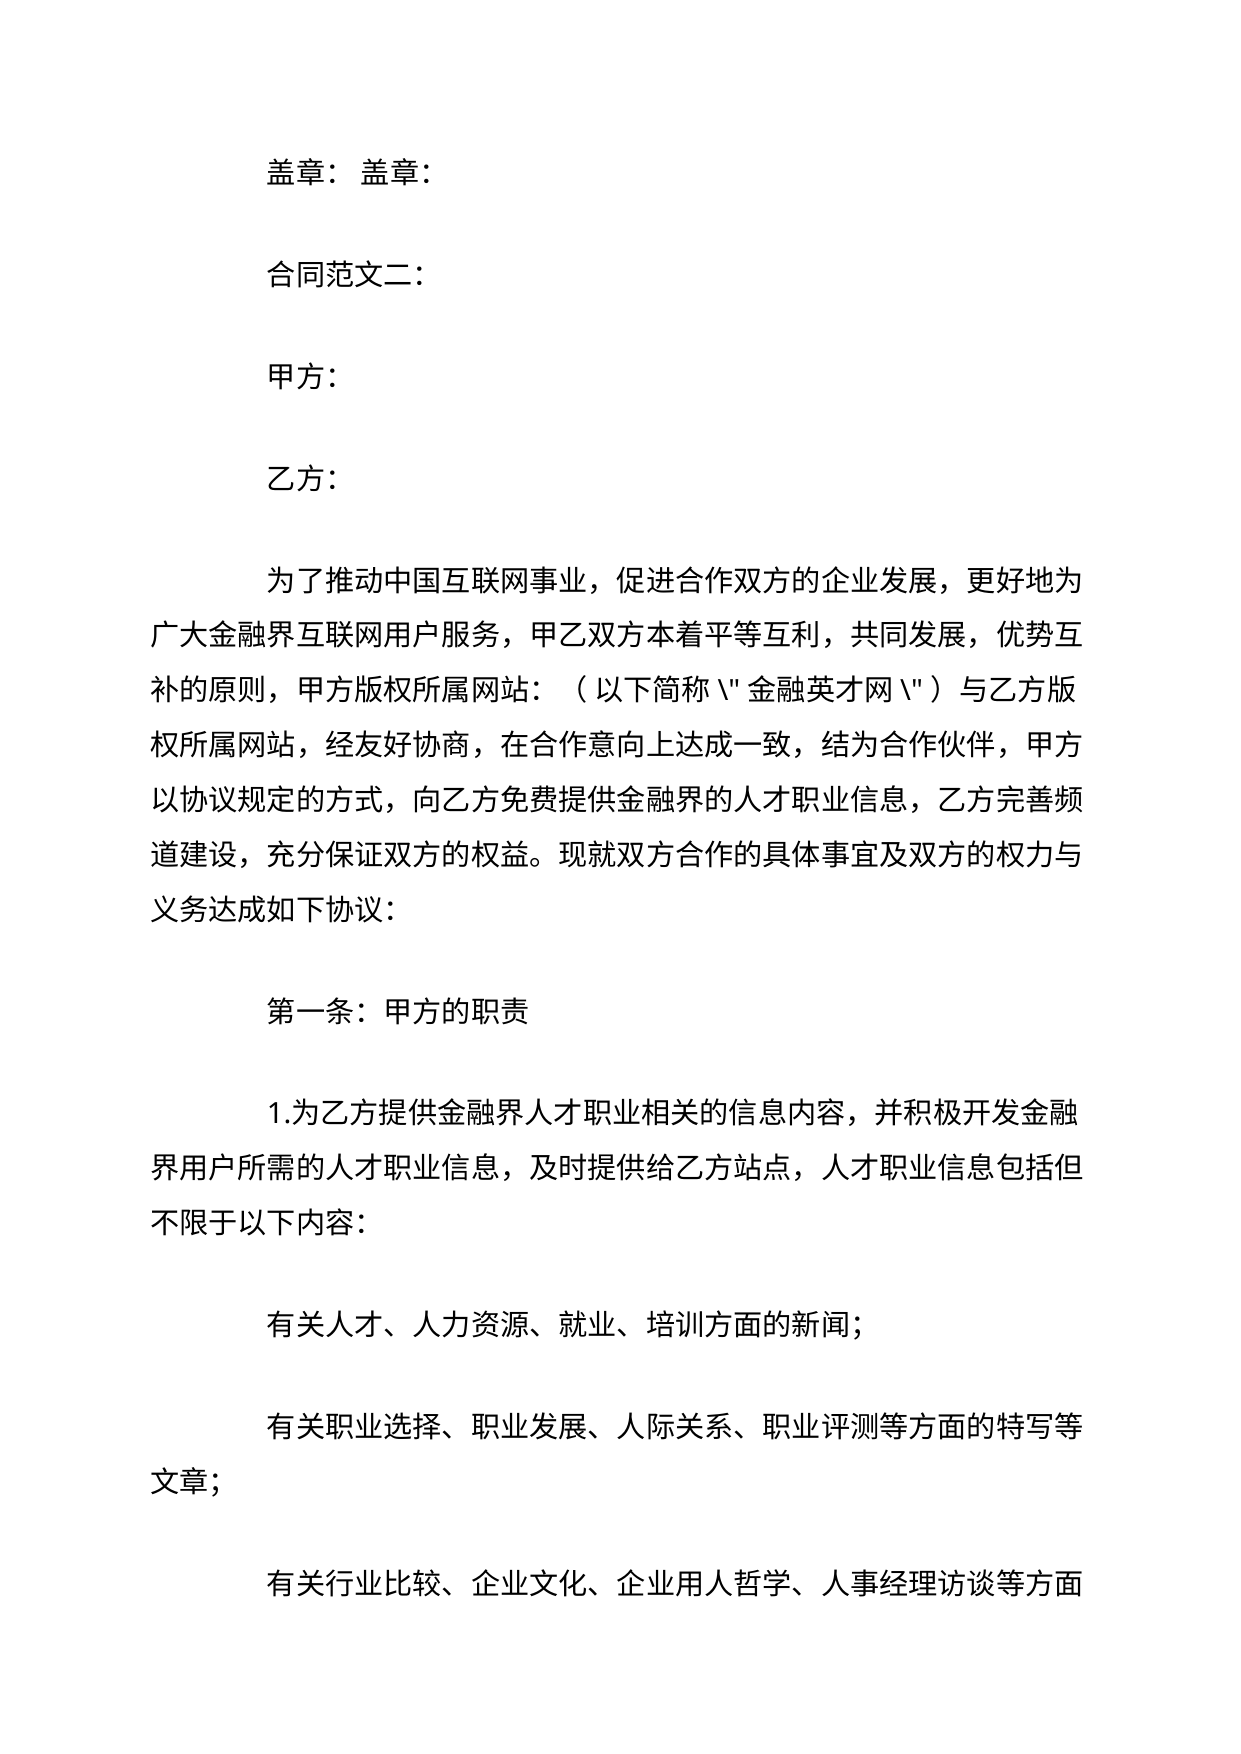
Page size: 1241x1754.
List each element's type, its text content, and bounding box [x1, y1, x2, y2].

text 有关人才、人力资源、就业、培训方面的新闻； [150, 1302, 1090, 1344]
text 合同范文二： [150, 252, 1090, 294]
text 第一条：甲方的职责 [150, 988, 1090, 1031]
text 乙方： [150, 455, 1090, 498]
text 甲方： [150, 353, 1090, 396]
text 盖章： 盖章： [150, 150, 1090, 192]
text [150, 1560, 1090, 1602]
text 为了推动中国互联网事业，促进合作双方的企业发展，更好地为广大金融界互联网用户服务，甲乙双方本着平等互利，共同发展，优势互补的原则，甲方版权所属网站：（ 以下简称 \" 金融英才网 \" ）与乙方版权所属网站，经友好协商，在合作意向上达成一致，结为合作伙伴，甲方以协议规定的方式，向乙方免费提供金融界的人才职业信息，乙方完善频道建设，充分保证双方的权益。现就双方合作的具体事宜及双方的权力与义务达成如下协议： [150, 557, 1090, 929]
text 1.为乙方提供金融界人才职业相关的信息内容，并积极开发金融界用户所需的人才职业信息，及时提供给乙方站点，人才职业信息包括但不限于以下内容： [150, 1090, 1090, 1242]
text 有关职业选择、职业发展、人际关系、职业评测等方面的特写等文章； [150, 1403, 1090, 1501]
